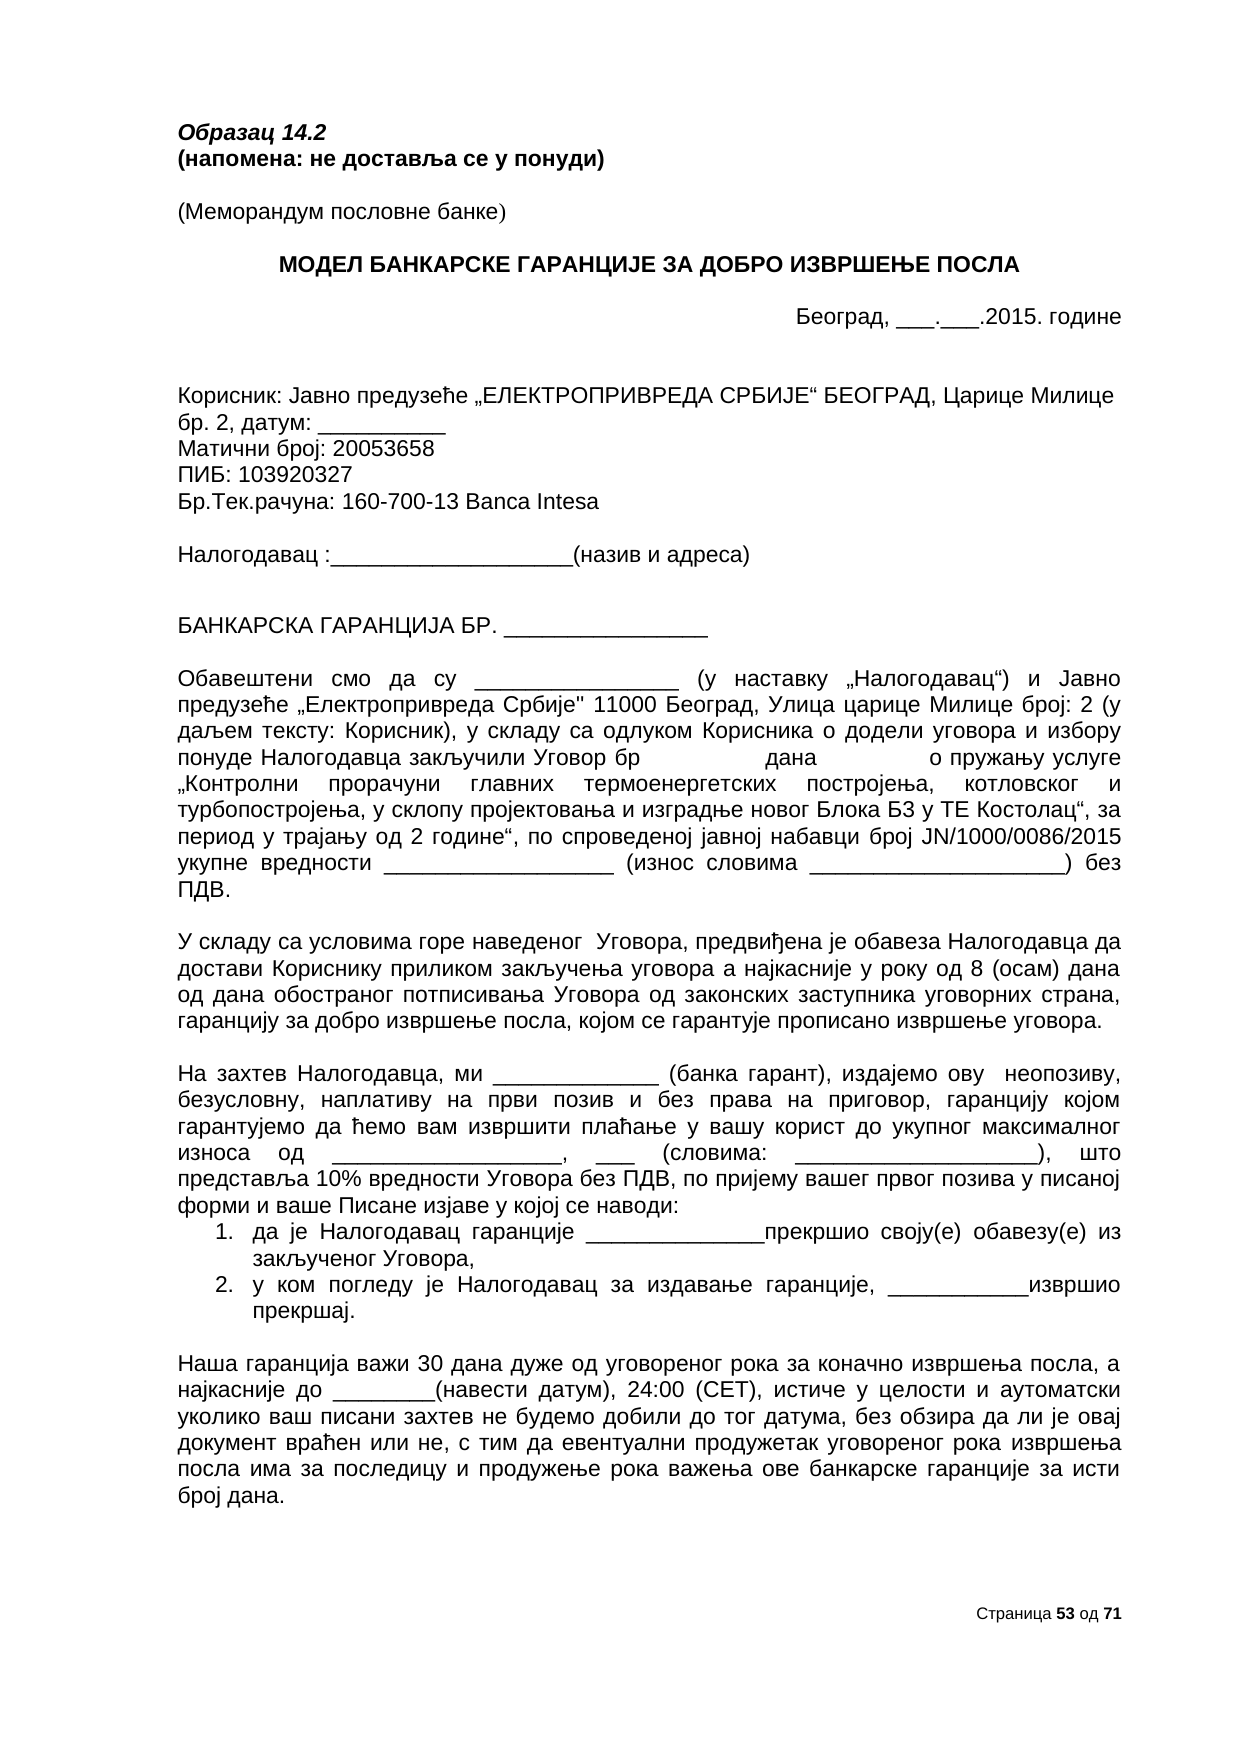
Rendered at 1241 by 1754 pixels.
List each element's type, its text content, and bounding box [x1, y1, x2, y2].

text Обавештени смо да су ________________ (у наставку „Налогодавац“) и Јавно предузеће „Електропривреда Србије'' 11000 Београд, Улица царице Милице број: 2 (у даљем тексту: Корисник), у складу са одлуком Корисника о додели уговора и избору понуде Налогодавца закључили Уговор бр дана о пружању услуге „Контролни прорачуни главних термоенергетских постројења, котловског и турбопостројења, у склопу пројектовања и изградње новог Блока Б3 у ТЕ Костолац“, за период у трајању од 2 године“, по спроведеној јавној набавци број JN/1000/0086/2015 укупне вредности __________________ (износ словима ____________________) без ПДВ. [177, 665, 1121, 902]
text (Меморандум пословне банке) [177, 198, 1121, 224]
text У складу са условима горе наведеног Уговора, предвиђена је обавеза Налогодавца да достави Кориснику приликом закључења уговора а најкасније у року од 8 (осам) дана од дана обостраног потписивања Уговора од законских заступника уговорних страна, гаранцију за добро извршење посла, којом се гарантује прописано извршење уговора. [177, 928, 1121, 1034]
text На захтев Налогодавца, ми _____________ (банка гарант), издајемо ову неопозиву, безусловну, наплативу на први позив и без права на приговор, гаранцију којом гарантујемо да ћемо вам извршити плаћање у вашу корист до укупног максималног износа од __________________, ___ (словима: ___________________), што представља 10% вредности Уговора без ПДВ, по пријему вашег првог позива у писаној форми и ваше Писане изјаве у којој се наводи: [177, 1060, 1121, 1218]
text Бр.Тек.рачуна: 160-700-13 Banca Intesa [177, 488, 1121, 514]
text (напомена: не доставља се у понуди) [177, 145, 1121, 171]
text Налогодавац :___________________(назив и адреса) [177, 541, 1121, 567]
text Београд, ___.___.2015. године [177, 303, 1121, 330]
text Образац 14.2 [177, 119, 1121, 145]
text ПИБ: 103920327 [177, 461, 1121, 488]
subtitle МОДЕЛ БАНКАРСКЕ ГАРАНЦИЈЕ ЗА ДОБРО ИЗВРШЕЊЕ ПОСЛА [177, 251, 1121, 277]
text Корисник: Јавно предузеће „ЕЛЕКТРОПРИВРЕДА СРБИЈЕ“ БЕОГРАД, Царице Милице бр. 2, датум: __________ [177, 382, 1121, 435]
text Наша гаранција важи 30 дана дуже од уговореног рока за коначно извршења посла, а најкасније до ________(навести датум), 24:00 (CET), истиче у целости и аутоматски уколико ваш писани захтев не будемо добили до тог датума, без обзира да ли је овај документ враћен или не, с тим да евентуални продужетак уговореног рока извршења посла има за последицу и продужење рока важења ове банкарске гаранције за исти број дана. [177, 1350, 1121, 1508]
list у ком погледу је Налогодавац за издавање гаранције, ___________извршио прекршај. [215, 1271, 1121, 1323]
text Матични број: 20053658 [177, 435, 1121, 461]
list да је Налогодавац гаранције ______________прекршио своју(е) обавезу(е) из закљученог Уговора, [215, 1218, 1121, 1271]
text БАНКАРСКА ГАРАНЦИЈА БР. ________________ [177, 612, 1121, 638]
